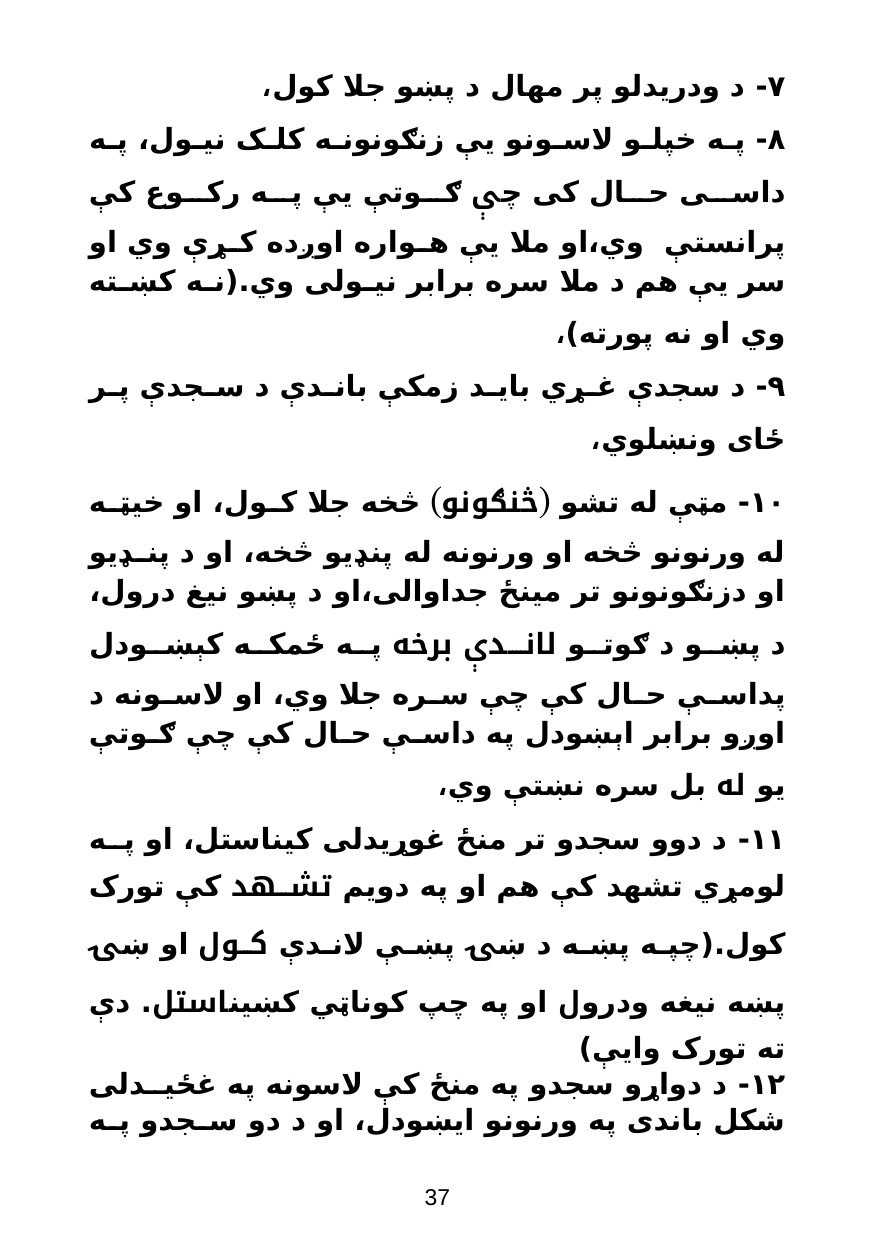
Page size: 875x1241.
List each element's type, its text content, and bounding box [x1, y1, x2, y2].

text ۱۱- د دوو سجدو تر منځ غوړیدلی کیناستل، او په لومړي تشهد کې هم او په دویم تشهد کې تورک کول.(چپه پښه د ښۍ پښې لاندې کول او ښۍ پښه نیغه ودرول او په چپ کوناټي کښیناستل. دې ته تورک وایې) [89, 822, 785, 1066]
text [89, 1067, 785, 1137]
text ۷- د ودریدلو پر مهال د پښو جلا کول، [89, 59, 785, 114]
text ۸- په خپلو لاسونو يې زنګونونه کلک نیول، په داسی حال کی چې ګوتې يې په رکوع کې پرانستې وي،او ملا یې هواره اوږده کړې وي او سر یې هم د ملا سره برابر نیولی وي.(نه کښته وي او نه پورته)، [89, 123, 785, 362]
text ۹- د سجدې غړي باید زمکې باندې د سجدې پر ځای ونښلوي، [89, 370, 785, 467]
text ۱۰- مټې له تشو (څنګونو) څخه جلا کول، او خیټه له ورنونو څخه او ورنونه له پنډیو څخه، او د پنډیو او دزنګونونو تر مینځ جداوالی،او د پښو نیغ درول، د پښو د ګوتو لاندې برخه په ځمکه کېښودل پداسې حال کې چې سره جلا وي، او لاسونه د اوږو برابر اېښودل په داسې حال کې چې ګوتې یو له بل سره نښتې وي، [89, 476, 785, 814]
